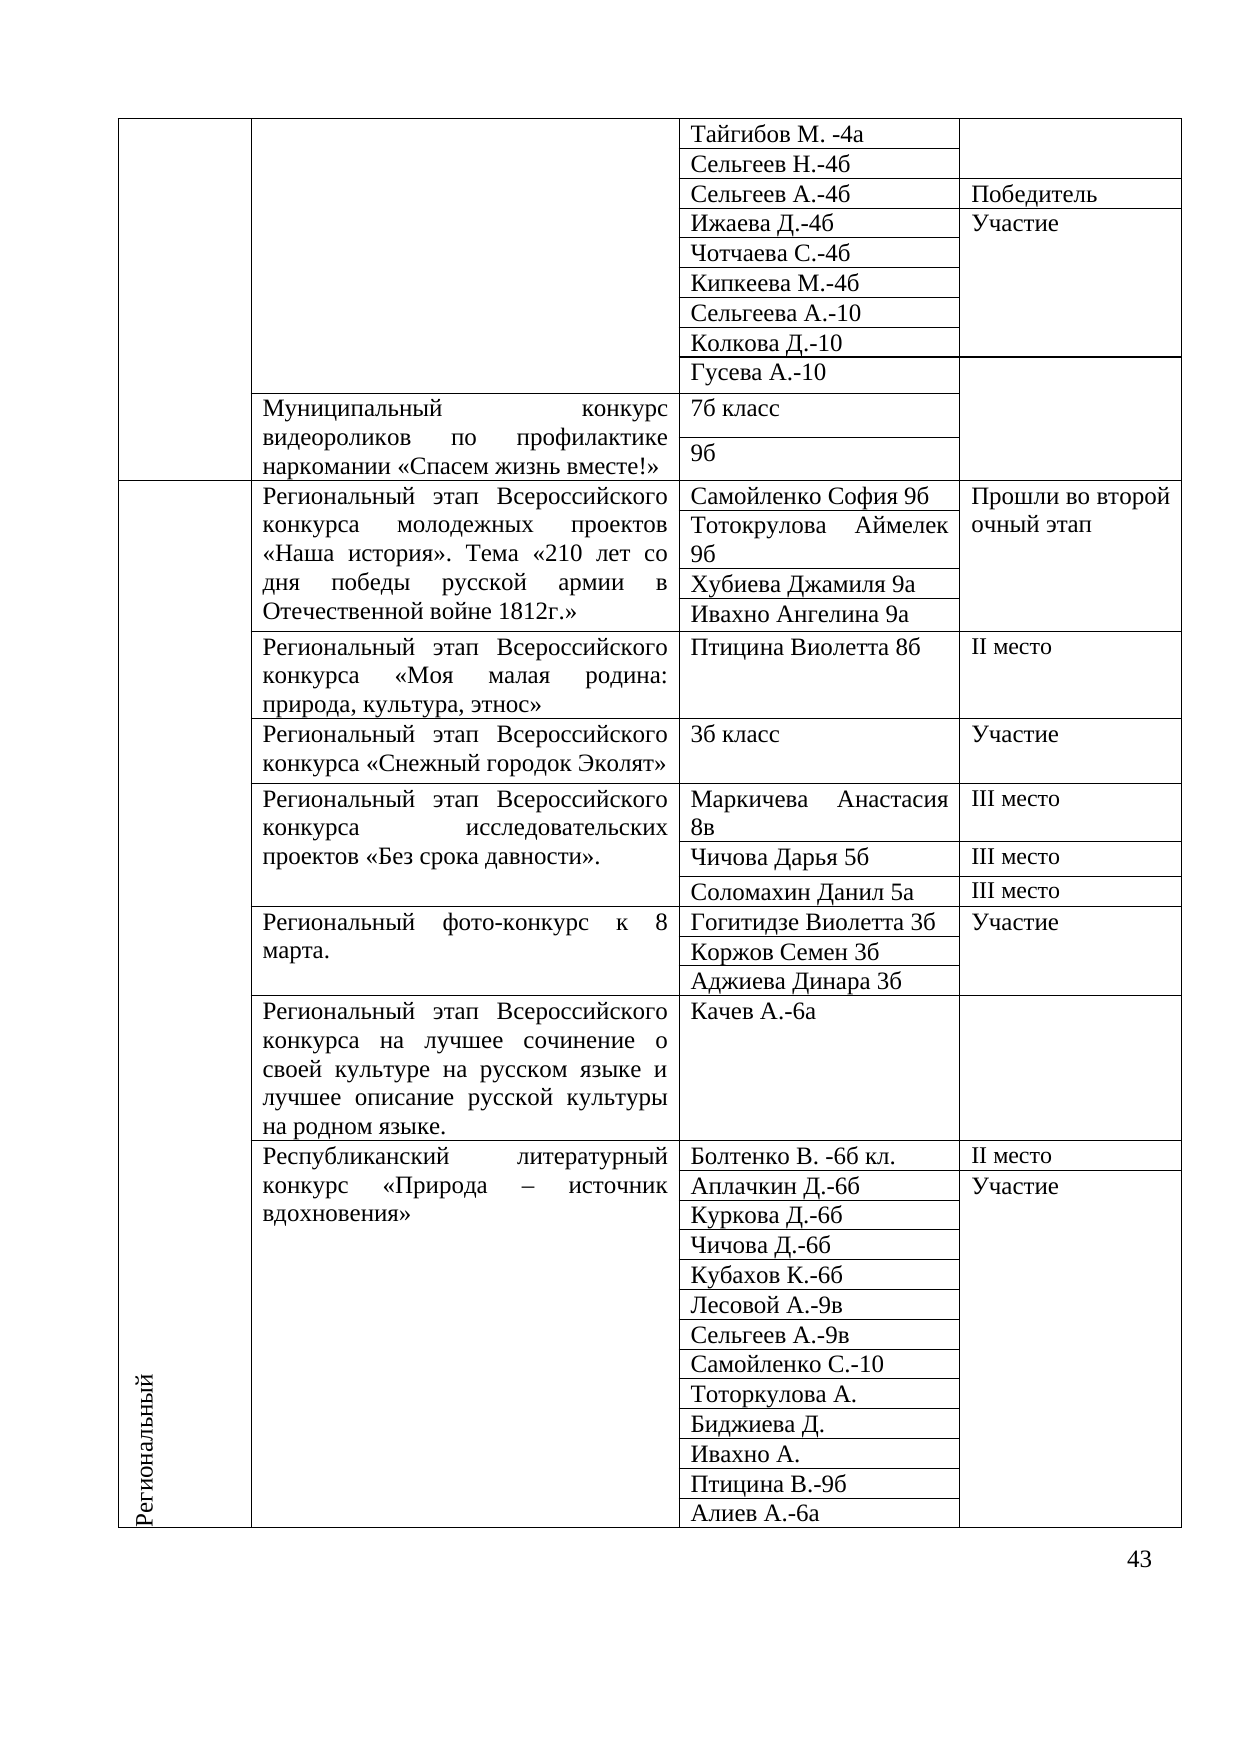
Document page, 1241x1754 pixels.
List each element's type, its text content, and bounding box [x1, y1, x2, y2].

table_cell Соломахин Данил 5а [680, 877, 959, 906]
table_cell II место [960, 1141, 1181, 1170]
table_cell Колкова Д.-10 [680, 328, 959, 356]
table_cell Победитель [960, 179, 1181, 207]
table_cell Сельгеев А.-9в [680, 1320, 959, 1348]
table_cell Региональный этап Всероссийского конкурса на лучшее сочинение о своей культуре на русском языке и лучшее описание русской культуры на родном языке. [252, 996, 679, 1140]
table_cell Участие [960, 1171, 1181, 1527]
table_cell Сельгеев Н.-4б [680, 149, 959, 178]
table_cell Лесовой А.-9в [680, 1290, 959, 1319]
table_cell Коржов Семен 3б [680, 937, 959, 965]
table_cell Кубахов К.-6б [680, 1260, 959, 1289]
table_cell Сельгеева А.-10 [680, 298, 959, 327]
table_cell Чичова Дарья 5б [680, 842, 959, 876]
table_cell Аджиева Динара 3б [680, 966, 959, 995]
table_cell II место [960, 632, 1181, 718]
table_cell 3б класс [680, 719, 959, 783]
table_cell Птицина Виолетта 8б [680, 632, 959, 718]
table_cell Кипкеева М.-4б [680, 268, 959, 297]
table_cell Качев А.-6а [680, 996, 959, 1140]
table_cell Муниципальный конкурс видеороликов по профилактике наркомании «Спасем жизнь вместе!» [252, 394, 679, 480]
table_cell Алиев А.-6а [680, 1499, 959, 1527]
table_cell 9б [680, 438, 959, 480]
table_cell Самойленко София 9б [680, 481, 959, 509]
table_cell Ижаева Д.-4б [680, 209, 959, 237]
table_cell Участие [960, 907, 1181, 995]
table_cell Региональный этап Всероссийского конкурса «Моя малая родина: природа, культура, этнос» [252, 632, 679, 718]
table_cell Аплачкин Д.-6б [680, 1171, 959, 1199]
table_cell Куркова Д.-6б [680, 1201, 959, 1229]
table_cell Хубиева Джамиля 9а [680, 569, 959, 598]
table_cell Региональный [119, 481, 251, 1527]
table_cell [960, 996, 1181, 1140]
table_cell Птицина В.-9б [680, 1469, 959, 1497]
table_cell Тоторкулова А. [680, 1379, 959, 1408]
table_cell Маркичева Анастасия 8в [680, 784, 959, 841]
table_cell Тотокрулова Аймелек 9б [680, 511, 959, 568]
table_cell [960, 358, 1181, 480]
table_cell Региональный этап Всероссийского конкурса «Снежный городок Эколят» [252, 719, 679, 783]
table_cell Чотчаева С.-4б [680, 238, 959, 267]
table_cell III место [960, 784, 1181, 841]
table_cell Ивахно А. [680, 1439, 959, 1468]
table_cell Сельгеев А.-4б [680, 179, 959, 207]
table_cell Региональный фото-конкурс к 8 марта. [252, 907, 679, 995]
table_cell Региональный этап Всероссийского конкурса молодежных проектов «Наша история». Тема «210 лет со дня победы русской армии в Отечественной войне 1812г.» [252, 481, 679, 631]
table_cell Болтенко В. -6б кл. [680, 1141, 959, 1170]
table_cell Гусева А.-10 [680, 358, 959, 392]
table_cell Участие [960, 719, 1181, 783]
table_cell Самойленко С.-10 [680, 1350, 959, 1378]
table_cell Гогитидзе Виолетта 3б [680, 907, 959, 936]
table_cell III место [960, 842, 1181, 876]
table_cell III место [960, 877, 1181, 906]
table_cell Ивахно Ангелина 9а [680, 599, 959, 631]
table_cell Прошли во второй очный этап [960, 481, 1181, 631]
table_cell Участие [960, 209, 1181, 356]
table_cell 7б класс [680, 394, 959, 437]
table_cell Региональный этап Всероссийского конкурса исследовательских проектов «Без срока давности». [252, 784, 679, 906]
table_cell Тайгибов М. -4а [680, 119, 959, 148]
table_cell Чичова Д.-6б [680, 1230, 959, 1259]
table_cell Республиканский литературный конкурс «Природа – источник вдохновения» [252, 1141, 679, 1527]
table_cell Биджиева Д. [680, 1409, 959, 1438]
